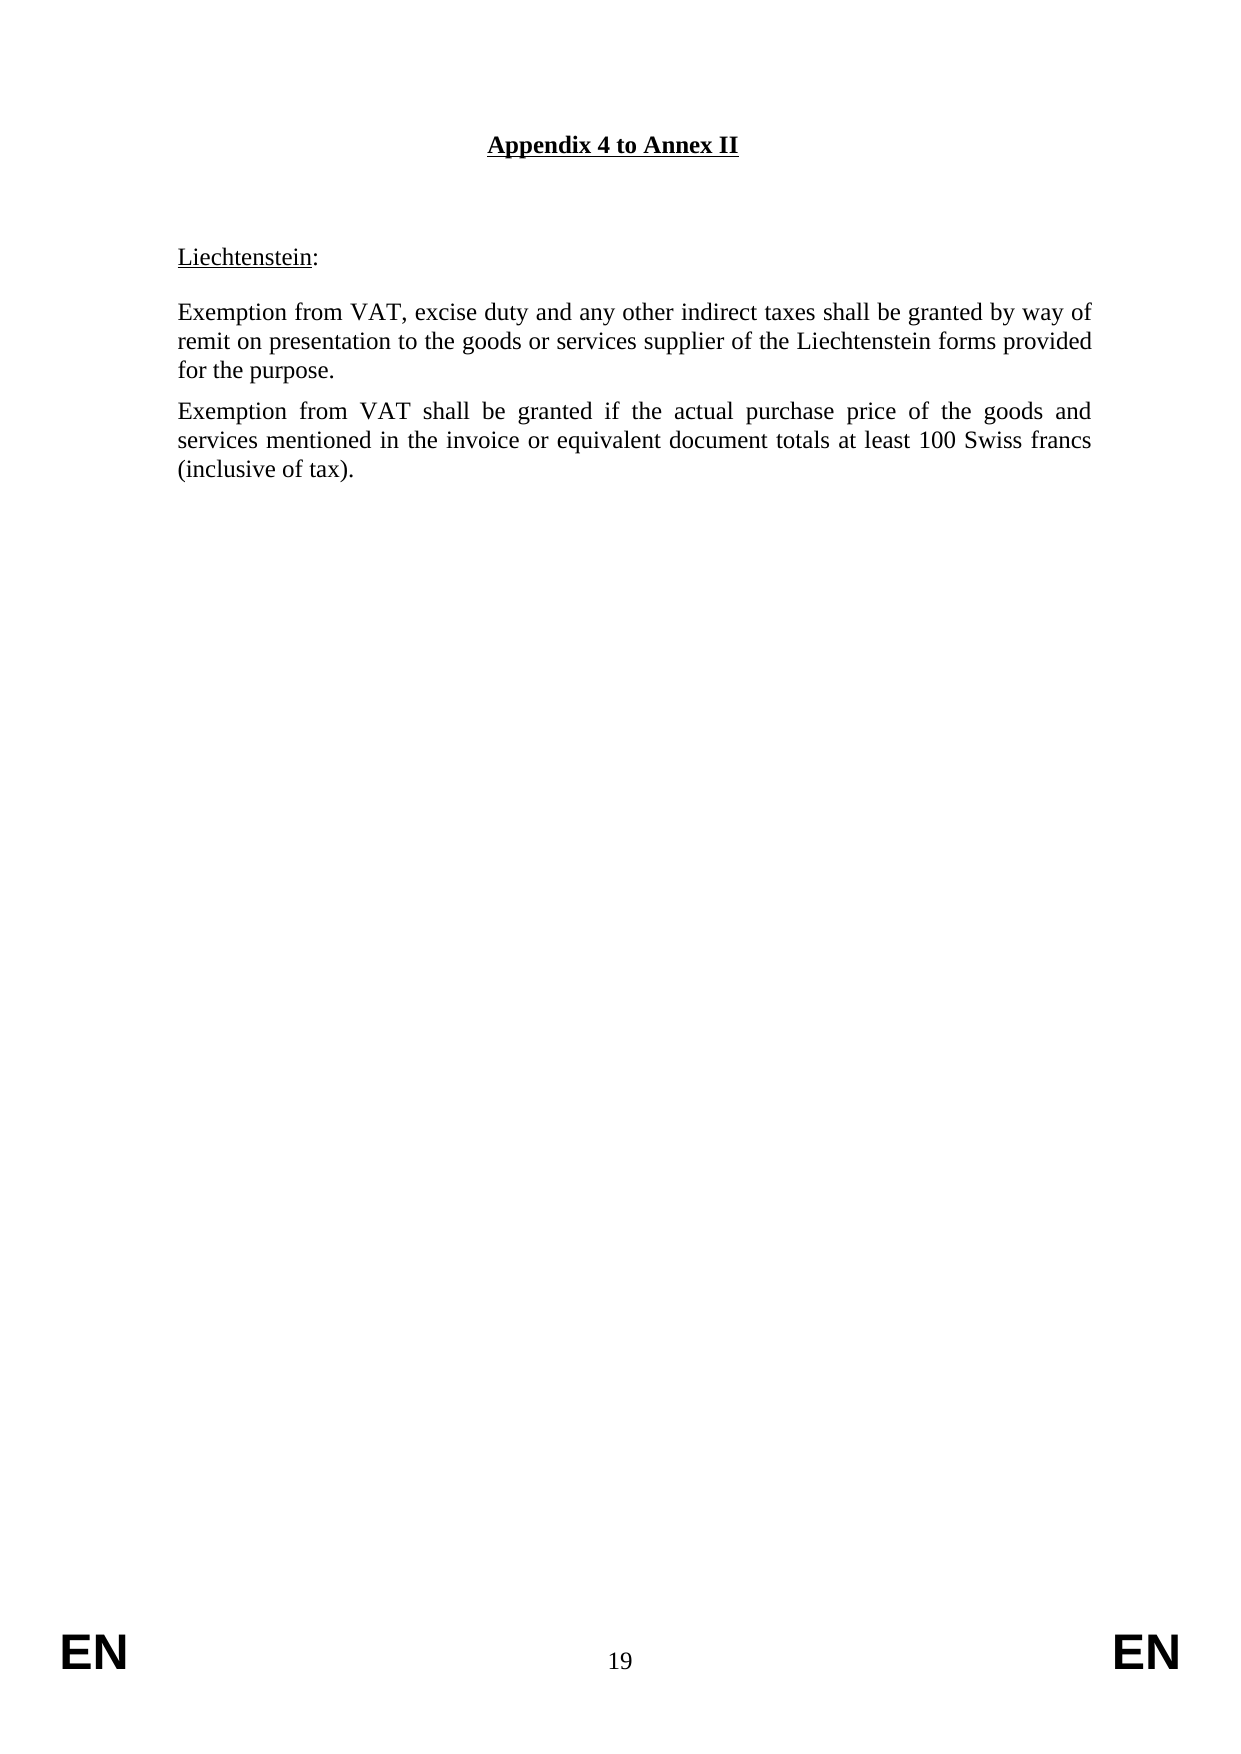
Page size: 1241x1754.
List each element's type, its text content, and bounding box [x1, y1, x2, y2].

text Appendix 4 to Annex II [133, 131, 1093, 159]
text Exemption from VAT shall be granted if the actual purchase price of the goods and services mentioned in the invoice or equivalent document totals at least 100 Swiss francs (inclusive of tax). [177, 396, 1093, 482]
text Liechtenstein: [177, 242, 1093, 271]
text Exemption from VAT, excise duty and any other indirect taxes shall be granted by way of remit on presentation to the goods or services supplier of the Liechtenstein forms provided for the purpose. [177, 297, 1093, 384]
